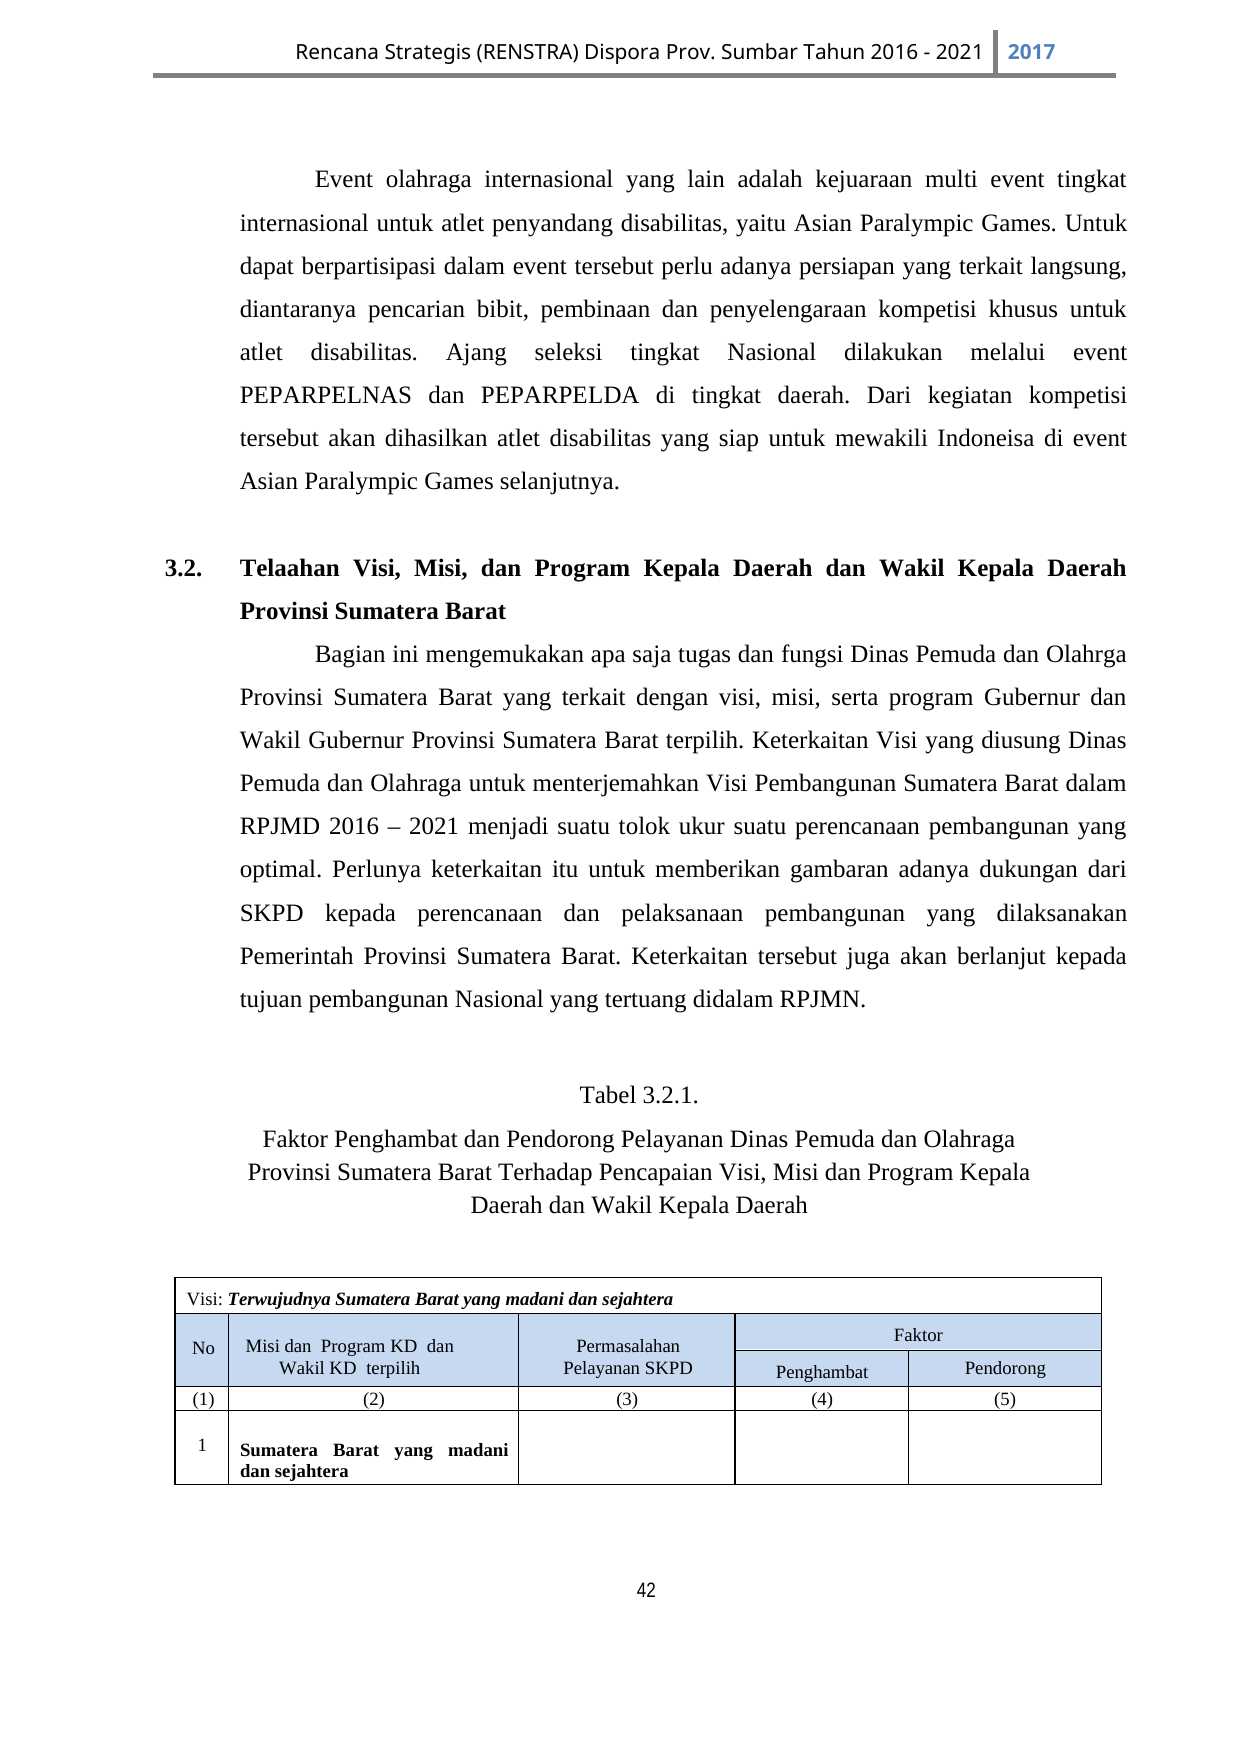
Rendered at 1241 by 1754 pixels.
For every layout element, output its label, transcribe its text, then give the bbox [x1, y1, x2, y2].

table_cell (5) [909, 1387, 1101, 1410]
table_cell Misi dan Program KD dan Wakil KD terpilih [229, 1314, 518, 1386]
text Faktor Penghambat dan Pendorong Pelayanan Dinas Pemuda dan Olahraga Provinsi Sumatera Barat Terhadap Pencapaian Visi, Misi dan Program Kepala Daerah dan Wakil Kepala Daerah [231, 1124, 1046, 1218]
table_cell (1) [176, 1387, 228, 1410]
table_cell [519, 1411, 734, 1483]
list Telaahan Visi, Misi, dan Program Kepala Daerah dan Wakil Kepala Daerah Provinsi Sumatera Barat [164, 553, 1128, 624]
table_cell Pendorong [909, 1351, 1101, 1386]
table_header Visi: Terwujudnya Sumatera Barat yang madani dan sejahtera [176, 1278, 1101, 1313]
table_cell Permasalahan Pelayanan SKPD [519, 1314, 734, 1386]
table_cell Penghambat [736, 1351, 908, 1386]
table_cell Faktor [736, 1314, 1101, 1349]
table_cell 1 [176, 1411, 228, 1483]
list Event olahraga internasional yang lain adalah kejuaraan multi event tingkat internasional untuk atlet penyandang disabilitas, yaitu Asian Paralympic Games. Untuk dapat berpartisipasi dalam event tersebut perlu adanya persiapan yang terkait langsung, diantaranya pencarian bibit, pembinaan dan penyelengaraan kompetisi khusus untuk atlet disabilitas. Ajang seleksi tingkat Nasional dilakukan melalui event PEPARPELNAS dan PEPARPELDA di tingkat daerah. Dari kegiatan kompetisi tersebut akan dihasilkan atlet disabilitas yang siap untuk mewakili Indoneisa di event Asian Paralympic Games selanjutnya. [239, 164, 1128, 495]
table_cell (3) [519, 1387, 734, 1410]
table_cell [909, 1411, 1101, 1483]
table_cell No [176, 1314, 228, 1386]
table_cell (2) [229, 1387, 518, 1410]
table_cell (4) [736, 1387, 908, 1410]
list Bagian ini mengemukakan apa saja tugas dan fungsi Dinas Pemuda dan Olahrga Provinsi Sumatera Barat yang terkait dengan visi, misi, serta program Gubernur dan Wakil Gubernur Provinsi Sumatera Barat terpilih. Keterkaitan Visi yang diusung Dinas Pemuda dan Olahraga untuk menterjemahkan Visi Pembangunan Sumatera Barat dalam RPJMD 2016 – 2021 menjadi suatu tolok ukur suatu perencanaan pembangunan yang optimal. Perlunya keterkaitan itu untuk memberikan gambaran adanya dukungan dari SKPD kepada perencanaan dan pelaksanaan pembangunan yang dilaksanakan Pemerintah Provinsi Sumatera Barat. Keterkaitan tersebut juga akan berlanjut kepada tujuan pembangunan Nasional yang tertuang didalam RPJMN. [239, 639, 1128, 1013]
table_cell Sumatera Barat yang madani dan sejahtera [229, 1411, 518, 1483]
table_cell [736, 1411, 908, 1483]
text Tabel 3.2.1. [565, 1080, 713, 1109]
